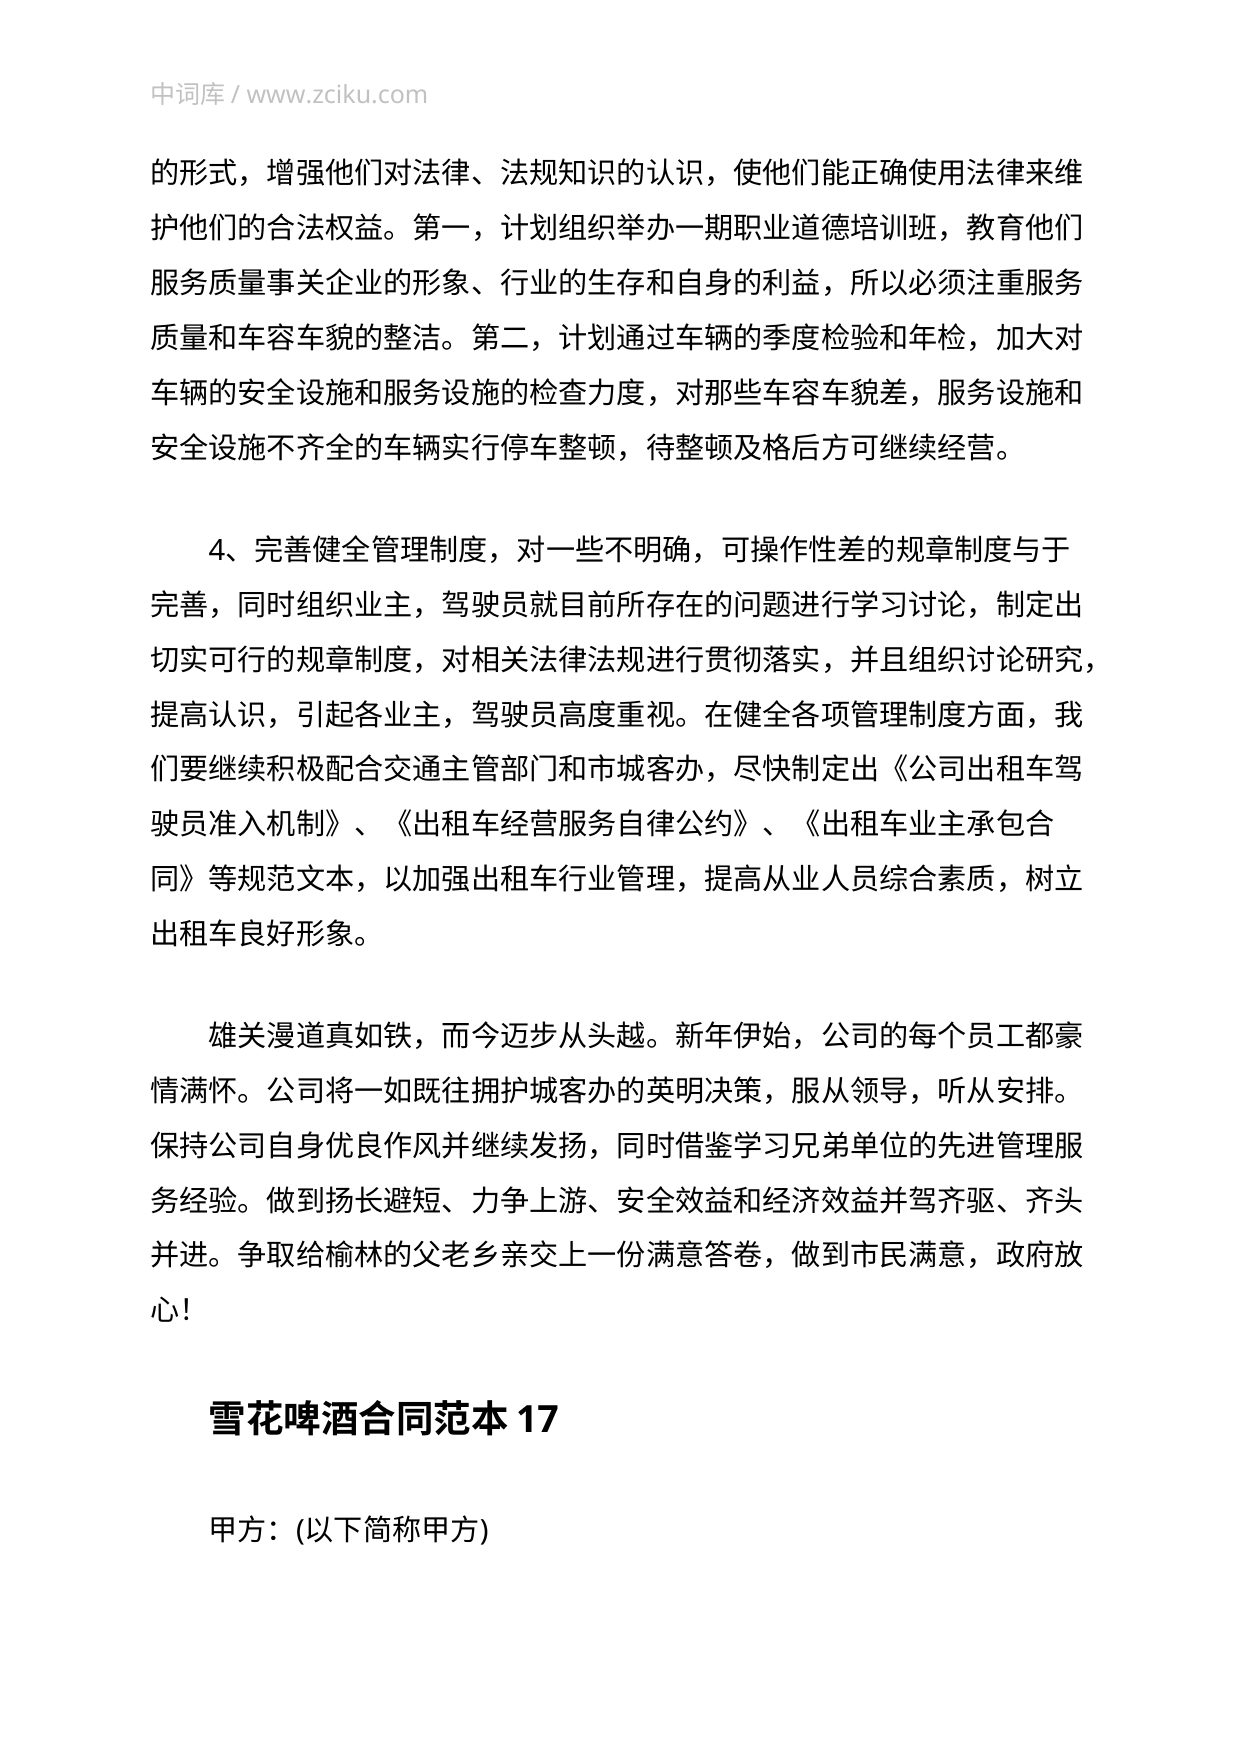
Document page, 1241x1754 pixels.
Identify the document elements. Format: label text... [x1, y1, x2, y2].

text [150, 150, 1090, 467]
text 4、完善健全管理制度，对一些不明确，可操作性差的规章制度与于完善，同时组织业主，驾驶员就目前所存在的问题进行学习讨论，制定出切实可行的规章制度，对相关法律法规进行贯彻落实，并且组织讨论研究，提高认识，引起各业主，驾驶员高度重视。在健全各项管理制度方面，我们要继续积极配合交通主管部门和市城客办，尽快制定出《公司出租车驾驶员准入机制》、《出租车经营服务自律公约》、《出租车业主承包合同》等规范文本，以加强出租车行业管理，提高从业人员综合素质，树立出租车良好形象。 [150, 526, 1090, 953]
text 雄关漫道真如铁，而今迈步从头越。新年伊始，公司的每个员工都豪情满怀。公司将一如既往拥护城客办的英明决策，服从领导，听从安排。保持公司自身优良作风并继续发扬，同时借鉴学习兄弟单位的先进管理服务经验。做到扬长避短、力争上游、安全效益和经济效益并驾齐驱、齐头并进。争取给榆林的父老乡亲交上一份满意答卷，做到市民满意，政府放心！ [150, 1012, 1090, 1329]
text 甲方：(以下简称甲方) [150, 1506, 1090, 1549]
text 雪花啤酒合同范本17 [150, 1389, 1090, 1443]
